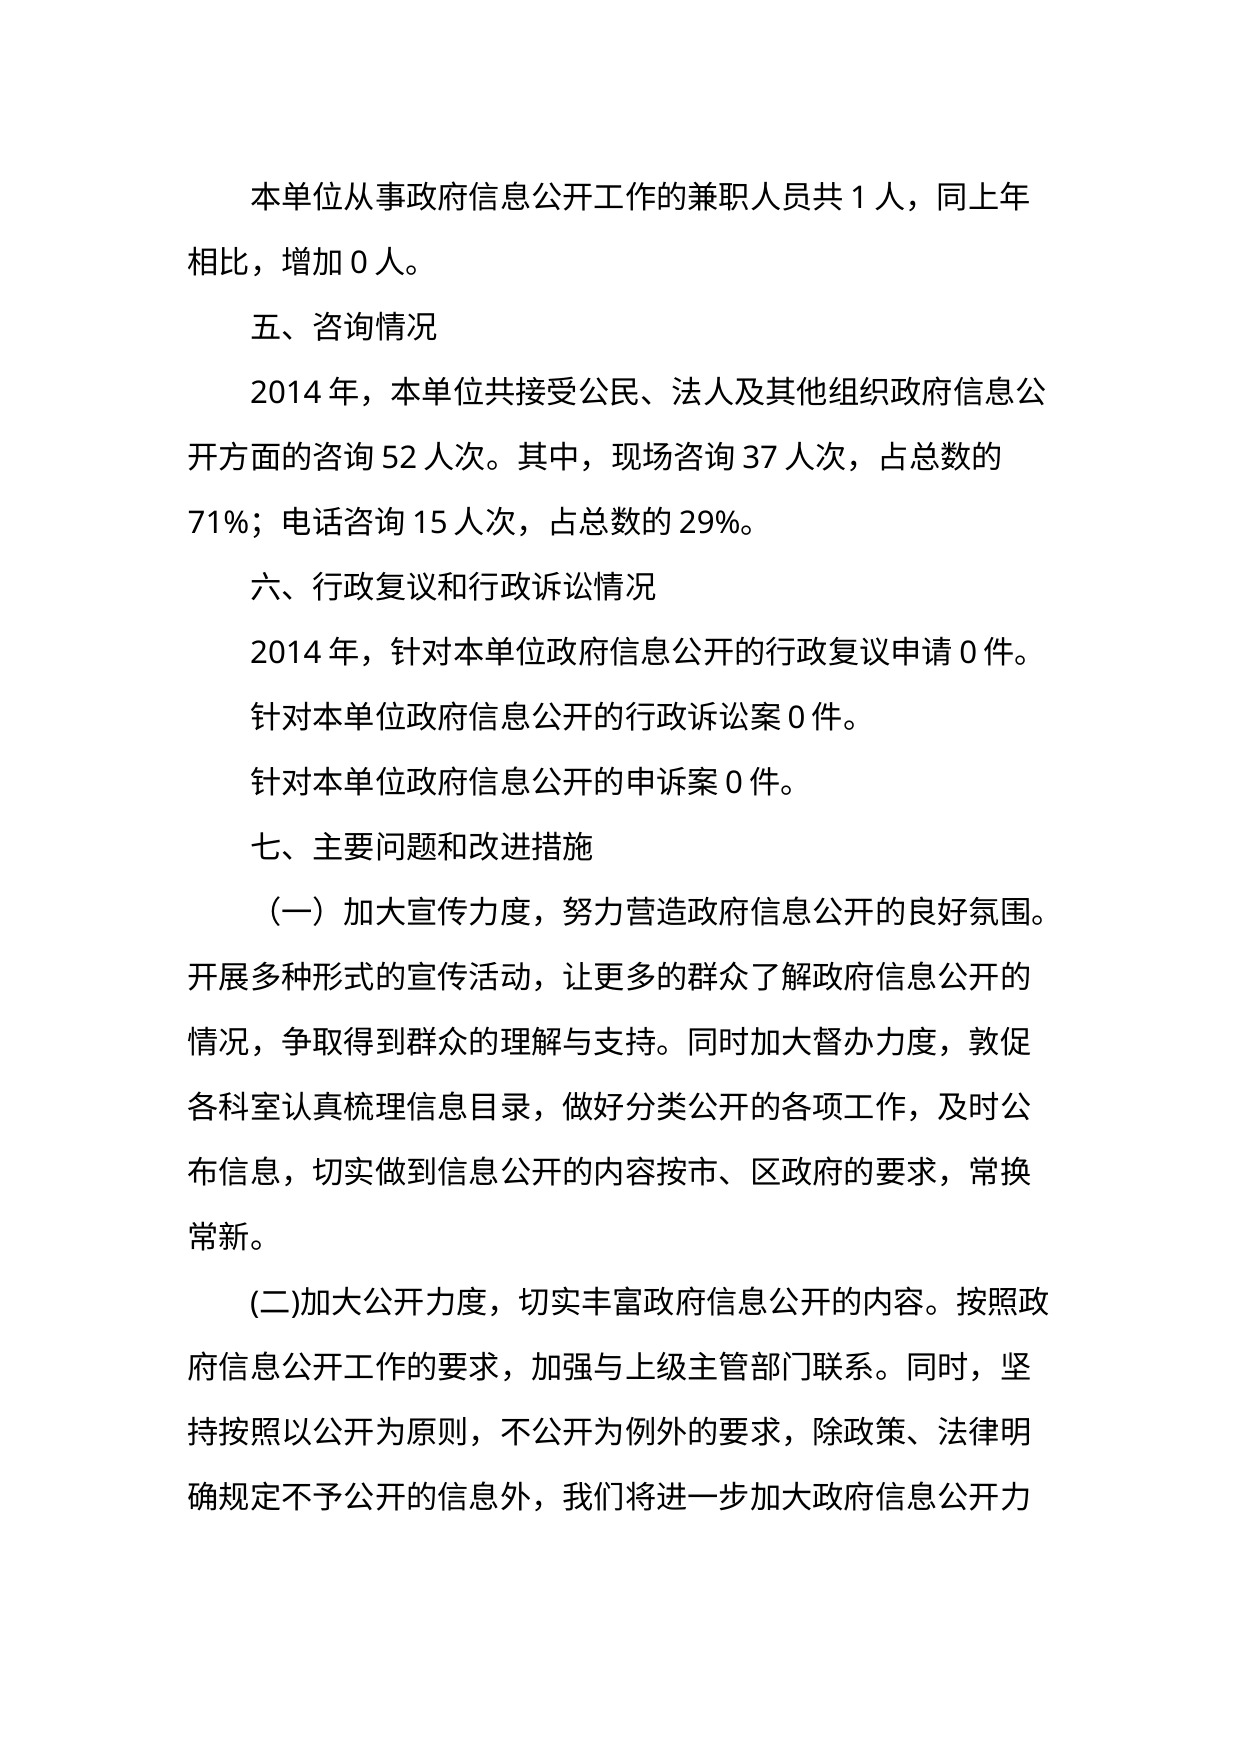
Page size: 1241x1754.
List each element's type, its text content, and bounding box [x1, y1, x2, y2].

text 六、行政复议和行政诉讼情况 [187, 552, 1053, 617]
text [187, 1267, 1053, 1527]
text 针对本单位政府信息公开的行政诉讼案0件。 [187, 682, 1053, 747]
text （一）加大宣传力度，努力营造政府信息公开的良好氛围。开展多种形式的宣传活动，让更多的群众了解政府信息公开的情况，争取得到群众的理解与支持。同时加大督办力度，敦促各科室认真梳理信息目录，做好分类公开的各项工作，及时公布信息，切实做到信息公开的内容按市、区政府的要求，常换常新。 [187, 877, 1053, 1267]
text 五、咨询情况 [187, 292, 1053, 357]
text 七、主要问题和改进措施 [187, 812, 1053, 877]
text 2014年，本单位共接受公民、法人及其他组织政府信息公开方面的咨询52人次。其中，现场咨询37人次，占总数的71%；电话咨询15人次，占总数的29%。 [187, 357, 1053, 552]
text 针对本单位政府信息公开的申诉案0件。 [187, 747, 1053, 812]
text 本单位从事政府信息公开工作的兼职人员共1人，同上年相比，增加0人。 [187, 162, 1053, 292]
text 2014年，针对本单位政府信息公开的行政复议申请0件。 [187, 617, 1053, 682]
